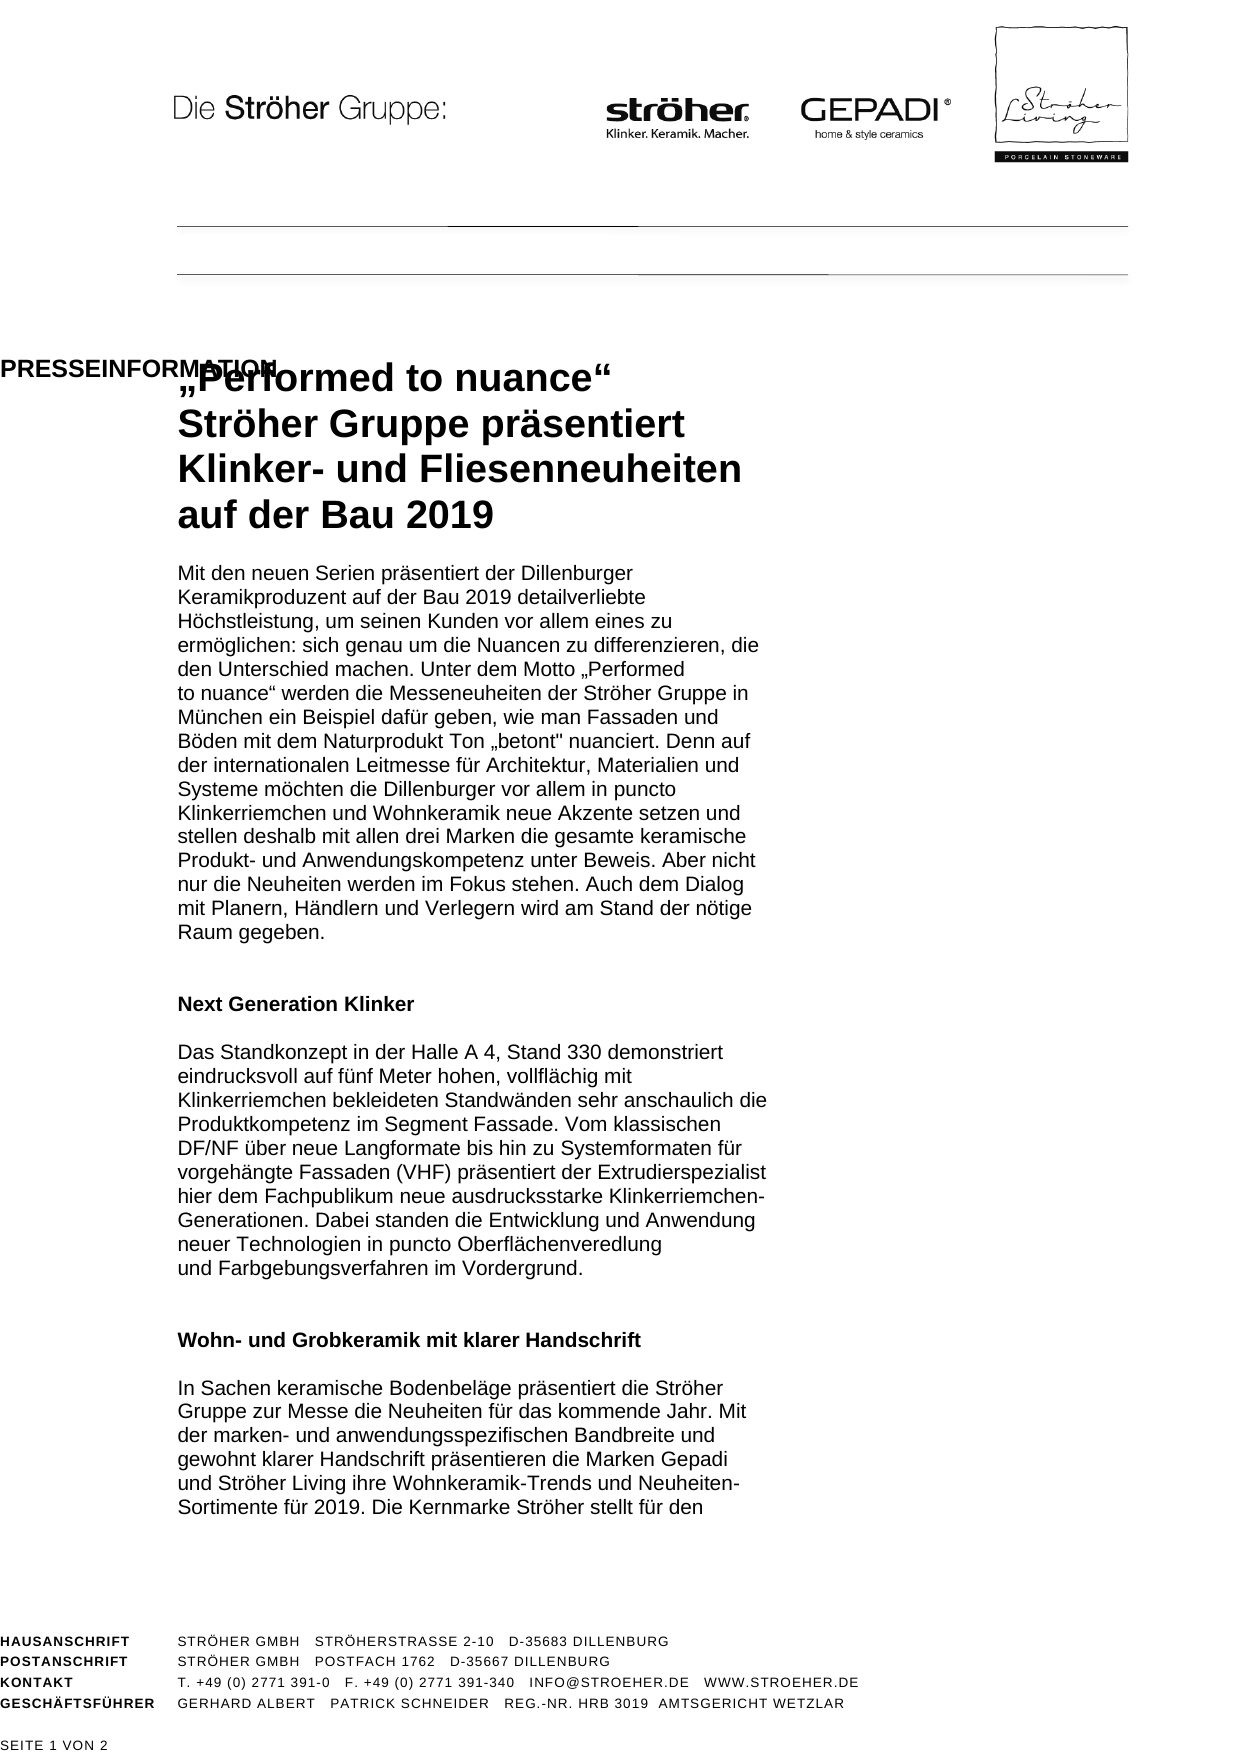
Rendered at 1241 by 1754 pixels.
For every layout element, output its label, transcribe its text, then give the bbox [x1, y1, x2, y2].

text Das Standkonzept in der Halle A 4, Stand 330 demonstriert eindrucksvoll auf fünf Meter hohen, vollflächig mit Klinkerriemchen bekleideten Standwänden sehr anschaulich die Produktkompetenz im Segment Fassade. Vom klassischen DF/NF über neue Langformate bis hin zu Systemformaten für vorgehängte Fassaden (VHF) präsentiert der Extrudierspezialist hier dem Fachpublikum neue ausdrucksstarke Klinkerriemchen-Generationen. Dabei standen die Entwicklung und Anwendung neuer Technologien in puncto Oberflächenveredlung und Farbgebungsverfahren im Vordergrund. [177, 1040, 768, 1279]
picture [589, 0, 1204, 197]
text Mit den neuen Serien präsentiert der Dillenburger Keramikproduzent auf der Bau 2019 detailverliebte Höchstleistung, um seinen Kunden vor allem eines zu ermöglichen: sich genau um die Nuancen zu differenzieren, die den Unterschied machen. Unter dem Motto „Performed to nuance“ werden die Messeneuheiten der Ströher Gruppe in München ein Beispiel dafür geben, wie man Fassaden und Böden mit dem Naturprodukt Ton „betont" nuanciert. Denn auf der internationalen Leitmesse für Architektur, Materialien und Systeme möchten die Dillenburger vor allem in puncto Klinkerriemchen und Wohnkeramik neue Akzente setzen und stellen deshalb mit allen drei Marken die gesamte keramische Produkt- und Anwendungskompetenz unter Beweis. Aber nicht nur die Neuheiten werden im Fokus stehen. Auch dem Dialog mit Planern, Händlern und Verlegern wird am Stand der nötige Raum gegeben. [177, 561, 768, 944]
picture [158, 0, 455, 195]
text Next Generation Klinker [177, 992, 768, 1016]
text „Performed to nuance“ Ströher Gruppe präsentiert Klinker- und Fliesenneuheiten auf der Bau 2019 [177, 354, 768, 537]
text Wohn- und Grobkeramik mit klarer Handschrift [177, 1327, 768, 1351]
